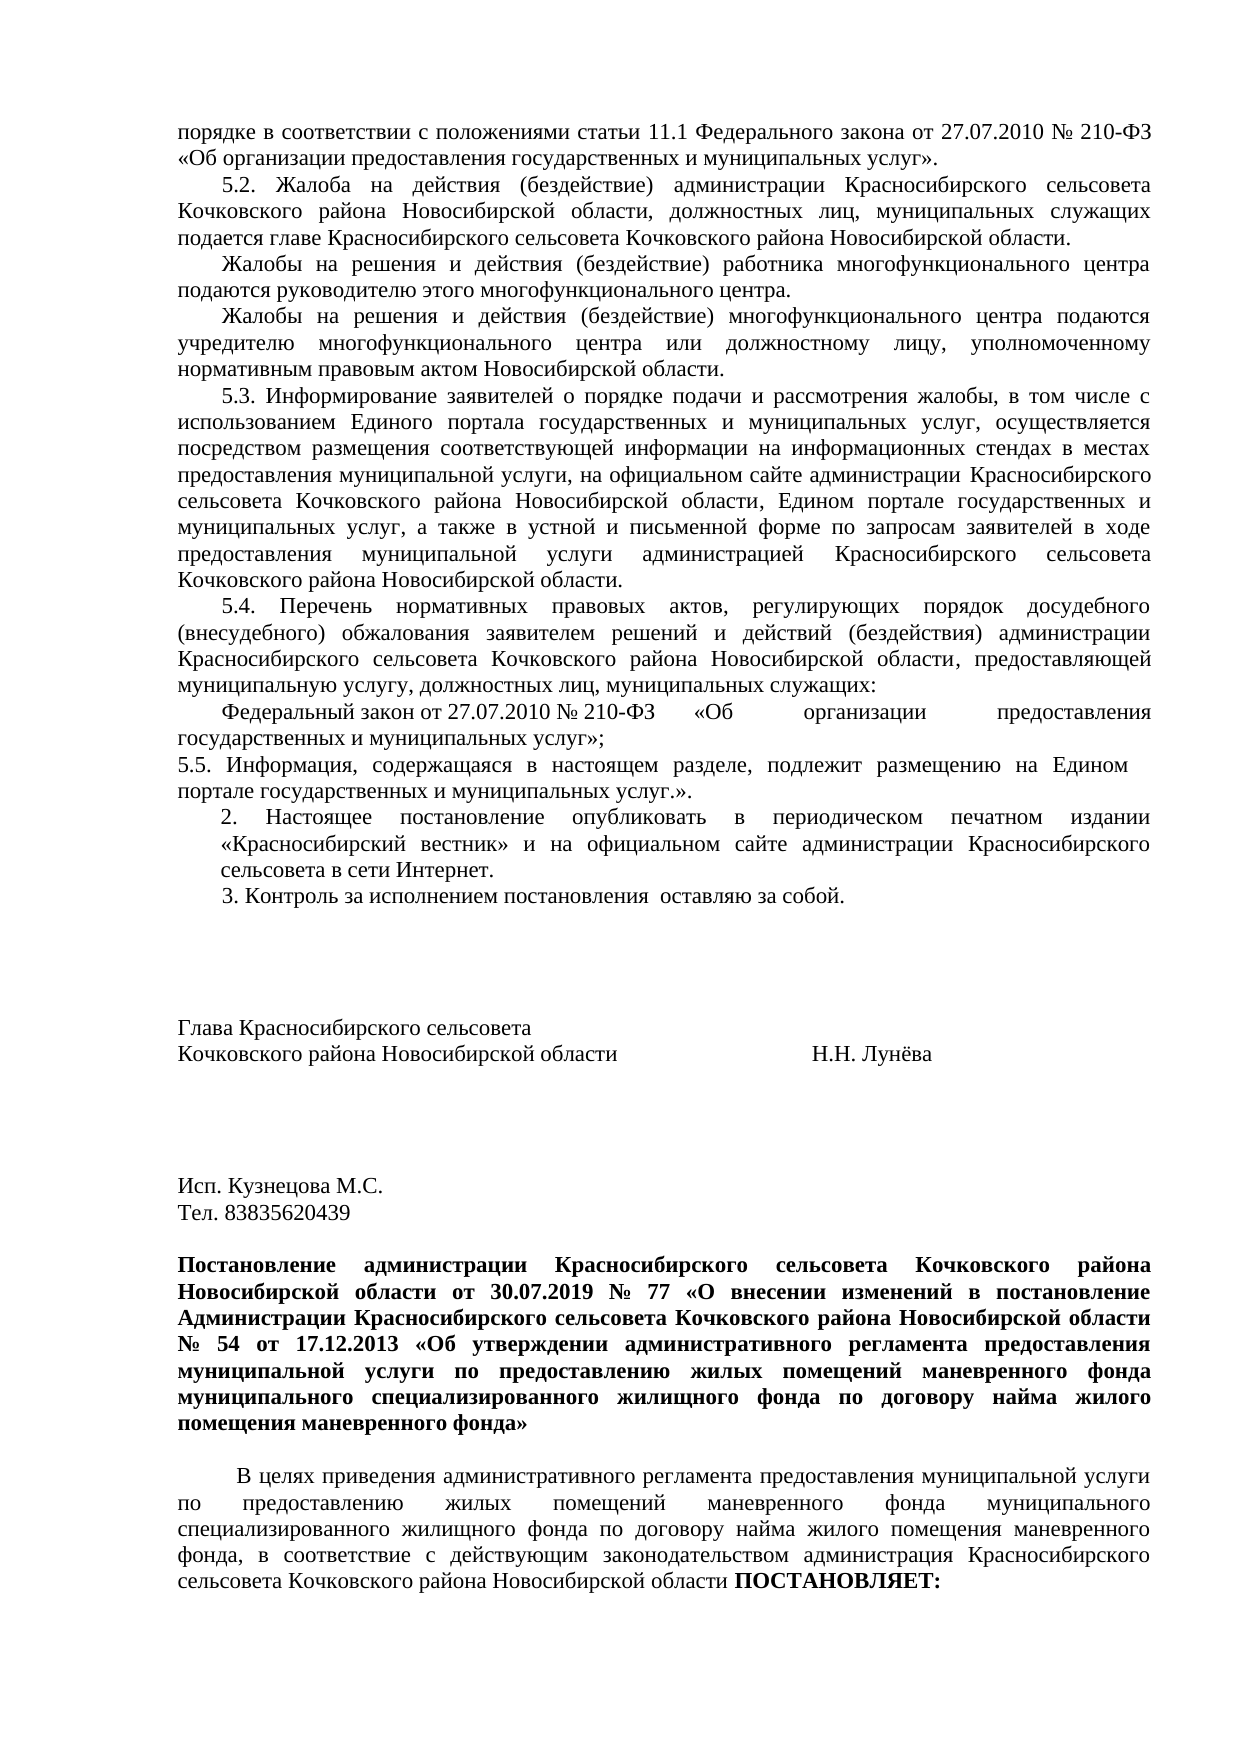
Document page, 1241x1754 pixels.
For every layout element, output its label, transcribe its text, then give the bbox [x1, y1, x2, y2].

list 5.3. Информирование заявителей о порядке подачи и рассмотрения жалобы, в том числе с использованием Единого портала государственных и муниципальных услуг, осуществляется посредством размещения соответствующей информации на информационных стендах в местах предоставления муниципальной услуги, на официальном сайте администрации Красносибирского сельсовета Кочковского района Новосибирской области, Едином портале государственных и муниципальных услуг, а также в устной и письменной форме по запросам заявителей в ходе предоставления муниципальной услуги администрацией Красносибирского сельсовета Кочковского района Новосибирской области. [177, 382, 1152, 592]
text Глава Красносибирского сельсовета [177, 1014, 1152, 1041]
text В целях приведения административного регламента предоставления муниципальной услуги по предоставлению жилых помещений маневренного фонда муниципального специализированного жилищного фонда по договору найма жилого помещения маневренного фонда, в соответствие с действующим законодательством администрация Красносибирского сельсовета Кочковского района Новосибирской области ПОСТАНОВЛЯЕТ: [177, 1462, 1152, 1594]
list 5.2. Жалоба на действия (бездействие) администрации Красносибирского сельсовета Кочковского района Новосибирской области, должностных лиц, муниципальных служащих подается главе Красносибирского сельсовета Кочковского района Новосибирской области. [177, 171, 1152, 250]
text Исп. Кузнецова М.С. [177, 1172, 1152, 1199]
text 5.4. Перечень нормативных правовых актов, регулирующих порядок досудебного (внесудебного) обжалования заявителем решений и действий (бездействия) администрации Красносибирского сельсовета Кочковского района Новосибирской области, предоставляющей муниципальную услугу, должностных лиц, муниципальных служащих: [177, 592, 1152, 698]
text Тел. 83835620439 [177, 1199, 1152, 1225]
list Федеральный закон от 27.07.2010 № 210-ФЗ «Об организации предоставления государственных и муниципальных услуг»; [177, 698, 1152, 751]
text 3. Контроль за исполнением постановления оставляю за собой. [177, 882, 1152, 909]
text 2. Настоящее постановление опубликовать в периодическом печатном издании «Красносибирский вестник» и на официальном сайте администрации Красносибирского сельсовета в сети Интернет. [220, 803, 1152, 882]
list Жалобы на решения и действия (бездействие) работника многофункционального центра подаются руководителю этого многофункционального центра. [177, 250, 1152, 303]
text Кочковского района Новосибирской области Н.Н. Лунёва [177, 1041, 1152, 1067]
text 5.5. Информация, содержащаяся в настоящем разделе, подлежит размещению на Едином портале государственных и муниципальных услуг.». [177, 751, 1131, 803]
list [177, 118, 1152, 171]
list Жалобы на решения и действия (бездействие) многофункционального центра подаются учредителю многофункционального центра или должностному лицу, уполномоченному нормативным правовым актом Новосибирской области. [177, 303, 1152, 382]
text Постановление администрации Красносибирского сельсовета Кочковского района Новосибирской области от 30.07.2019 № 77 «О внесении изменений в постановление Администрации Красносибирского сельсовета Кочковского района Новосибирской области № 54 от 17.12.2013 «Об утверждении административного регламента предоставления муниципальной услуги по предоставлению жилых помещений маневренного фонда муниципального специализированного жилищного фонда по договору найма жилого помещения маневренного фонда» [177, 1251, 1152, 1436]
